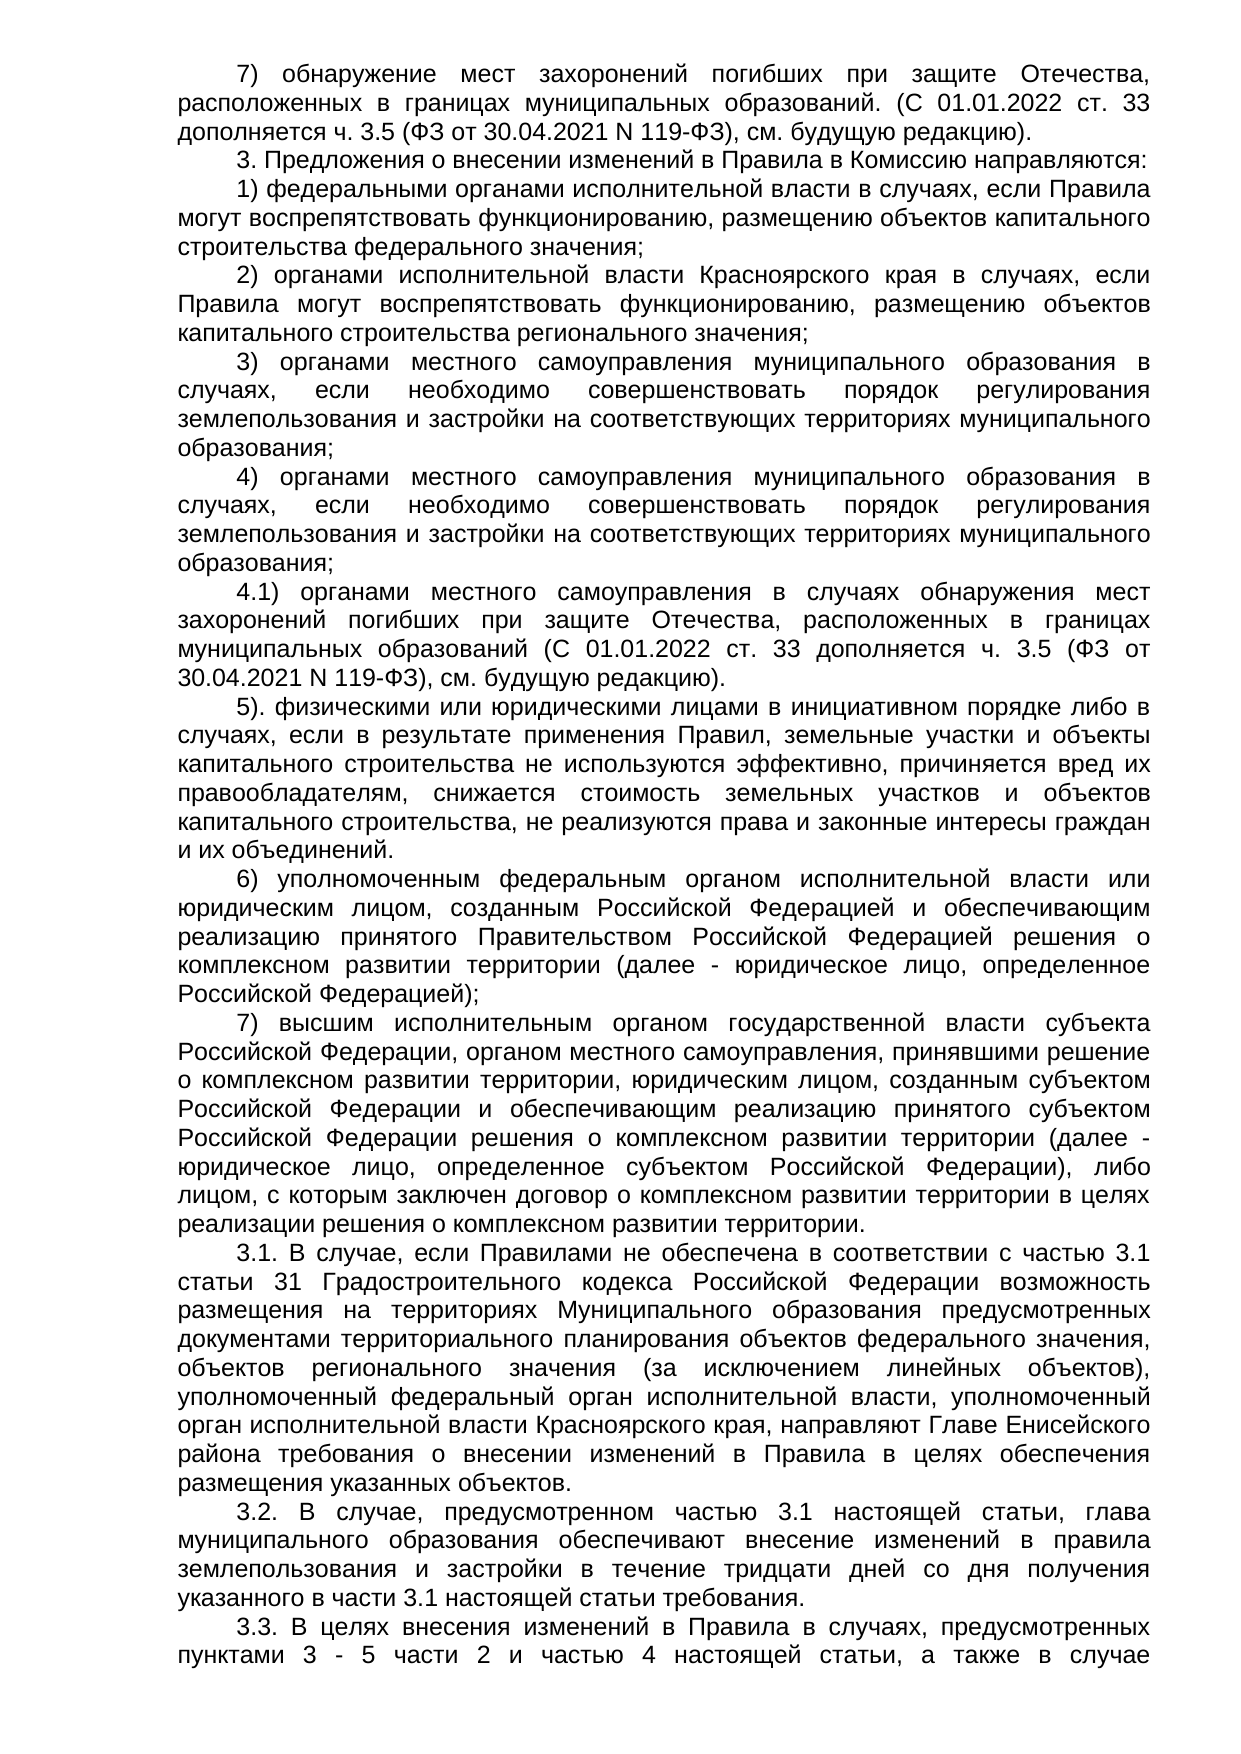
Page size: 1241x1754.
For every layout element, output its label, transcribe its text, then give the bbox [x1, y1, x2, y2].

text 2) органами исполнительной власти Красноярского края в случаях, если Правила могут воспрепятствовать функционированию, размещению объектов капитального строительства регионального значения; [177, 260, 1152, 347]
text 4.1) органами местного самоуправления в случаях обнаружения мест захоронений погибших при защите Отечества, расположенных в границах муниципальных образований (С 01.01.2022 ст. 33 дополняется ч. 3.5 (ФЗ от 30.04.2021 N 119-ФЗ), см. будущую редакцию). [177, 577, 1152, 692]
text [177, 1612, 1152, 1669]
text 6) уполномоченным федеральным органом исполнительной власти или юридическим лицом, созданным Российской Федерацией и обеспечивающим реализацию принятого Правительством Российской Федерацией решения о комплексном развитии территории (далее - юридическое лицо, определенное Российской Федерацией); [177, 864, 1152, 1008]
text 5). физическими или юридическими лицами в инициативном порядке либо в случаях, если в результате применения Правил, земельные участки и объекты капитального строительства не используются эффективно, причиняется вред их правообладателям, снижается стоимость земельных участков и объектов капитального строительства, не реализуются права и законные интересы граждан и их объединений. [177, 692, 1152, 864]
text 7) высшим исполнительным органом государственной власти субъекта Российской Федерации, органом местного самоуправления, принявшими решение о комплексном развитии территории, юридическим лицом, созданным субъектом Российской Федерации и обеспечивающим реализацию принятого субъектом Российской Федерации решения о комплексном развитии территории (далее - юридическое лицо, определенное субъектом Российской Федерации), либо лицом, с которым заключен договор о комплексном развитии территории в целях реализации решения о комплексном развитии территории. [177, 1008, 1152, 1238]
text 1) федеральными органами исполнительной власти в случаях, если Правила могут воспрепятствовать функционированию, размещению объектов капитального строительства федерального значения; [177, 174, 1152, 260]
text 4) органами местного самоуправления муниципального образования в случаях, если необходимо совершенствовать порядок регулирования землепользования и застройки на соответствующих территориях муниципального образования; [177, 462, 1152, 577]
text 3. Предложения о внесении изменений в Правила в Комиссию направляются: [177, 145, 1152, 174]
text 7) обнаружение мест захоронений погибших при защите Отечества, расположенных в границах муниципальных образований. (С 01.01.2022 ст. 33 дополняется ч. 3.5 (ФЗ от 30.04.2021 N 119-ФЗ), см. будущую редакцию). [177, 59, 1152, 145]
text 3.1. В случае, если Правилами не обеспечена в соответствии с частью 3.1 статьи 31 Градостроительного кодекса Российской Федерации возможность размещения на территориях Муниципального образования предусмотренных документами территориального планирования объектов федерального значения, объектов регионального значения (за исключением линейных объектов), уполномоченный федеральный орган исполнительной власти, уполномоченный орган исполнительной власти Красноярского края, направляют Главе Енисейского района требования о внесении изменений в Правила в целях обеспечения размещения указанных объектов. [177, 1238, 1152, 1497]
text 3.2. В случае, предусмотренном частью 3.1 настоящей статьи, глава муниципального образования обеспечивают внесение изменений в правила землепользования и застройки в течение тридцати дней со дня получения указанного в части 3.1 настоящей статьи требования. [177, 1497, 1152, 1612]
text 3) органами местного самоуправления муниципального образования в случаях, если необходимо совершенствовать порядок регулирования землепользования и застройки на соответствующих территориях муниципального образования; [177, 347, 1152, 462]
